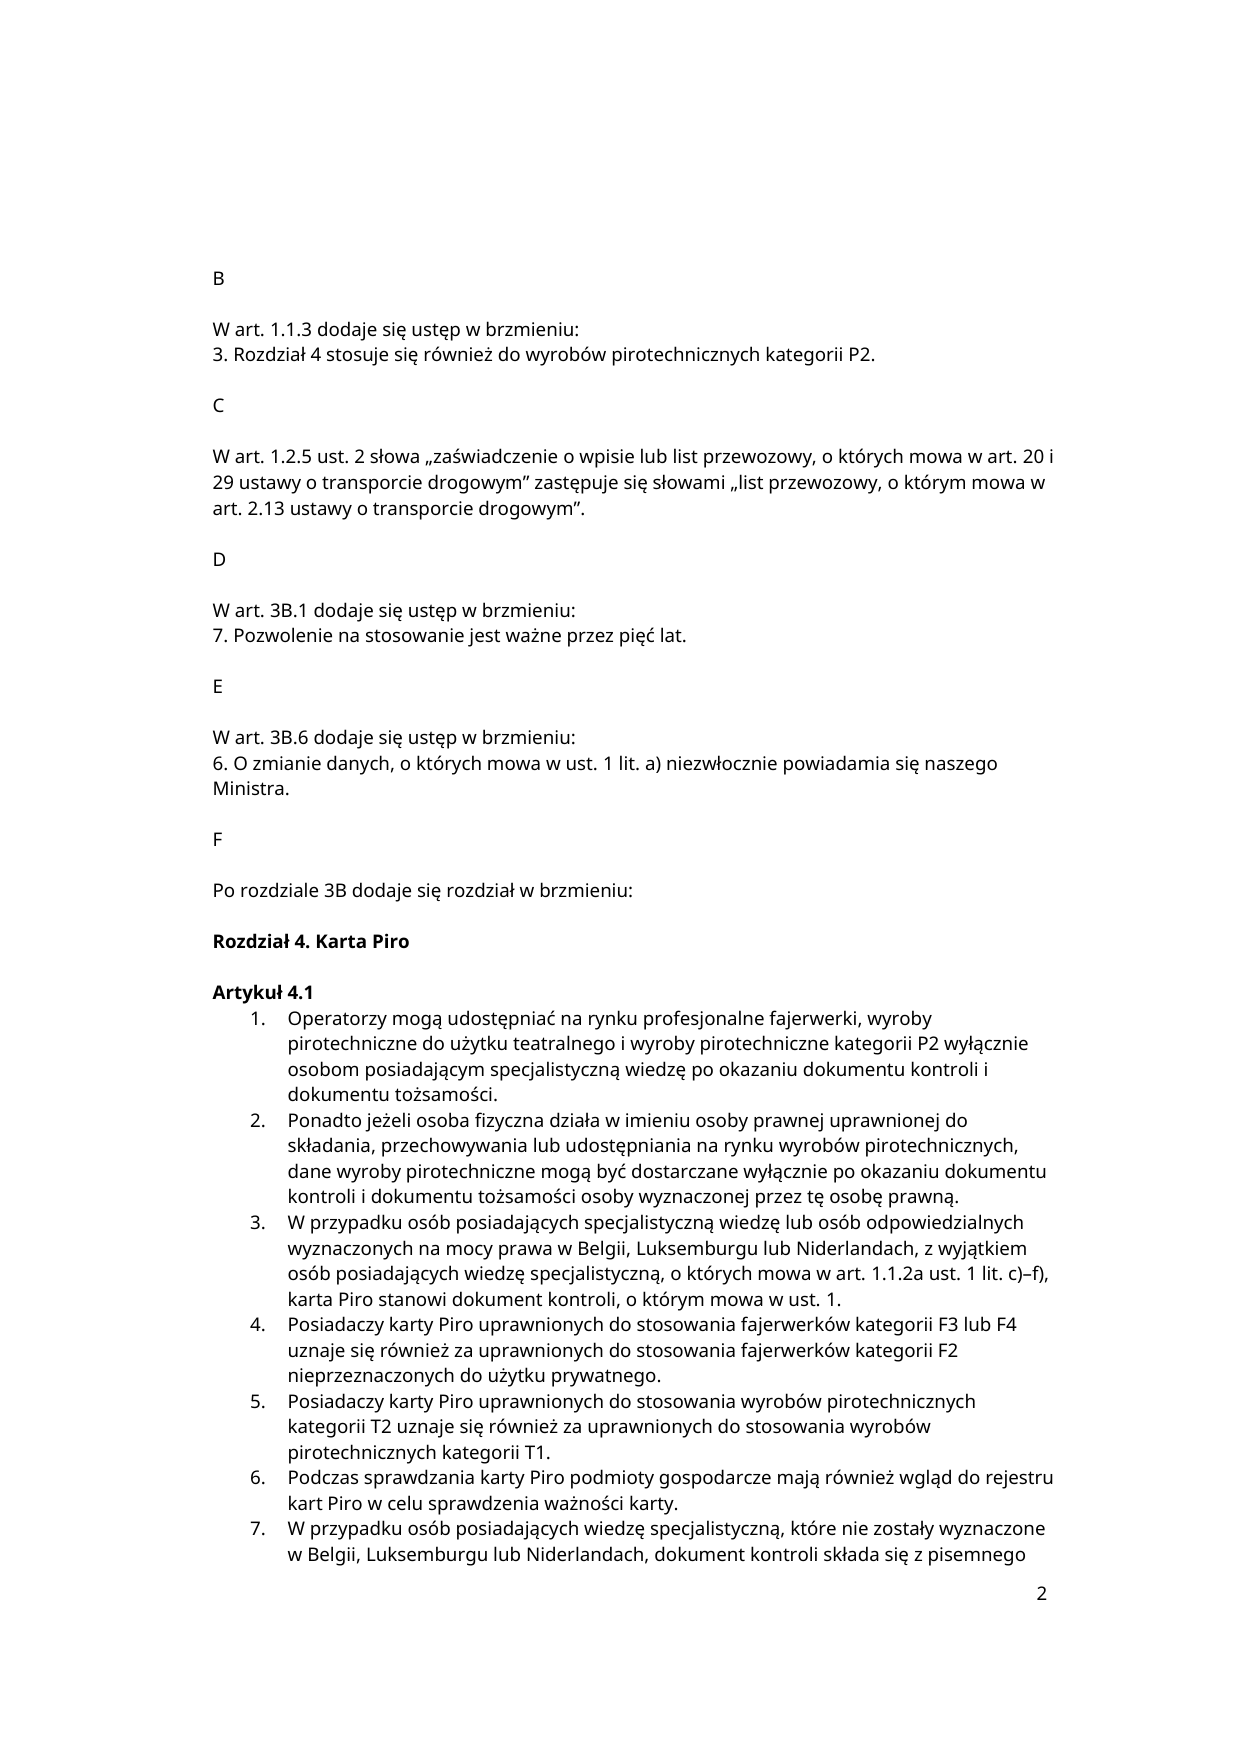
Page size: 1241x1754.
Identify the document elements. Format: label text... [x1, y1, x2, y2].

text 7. Pozwolenie na stosowanie jest ważne przez pięć lat. [212, 622, 1057, 648]
text 3. Rozdział 4 stosuje się również do wyrobów pirotechnicznych kategorii P2. [212, 342, 1057, 367]
list Posiadaczy karty Piro uprawnionych do stosowania fajerwerków kategorii F3 lub F4 uznaje się również za uprawnionych do stosowania fajerwerków kategorii F2 nieprzeznaczonych do użytku prywatnego. [250, 1311, 1057, 1388]
text D [212, 546, 1057, 571]
list W przypadku osób posiadających specjalistyczną wiedzę lub osób odpowiedzialnych wyznaczonych na mocy prawa w Belgii, Luksemburgu lub Niderlandach, z wyjątkiem osób posiadających wiedzę specjalistyczną, o których mowa w art. 1.1.2a ust. 1 lit. c)–f), karta Piro stanowi dokument kontroli, o którym mowa w ust. 1. [250, 1209, 1057, 1311]
text B [212, 265, 1057, 291]
text W art. 3B.1 dodaje się ustęp w brzmieniu: [212, 597, 1057, 622]
text C [212, 393, 1057, 418]
text Rozdział 4. Karta Piro [212, 929, 1057, 954]
list Podczas sprawdzania karty Piro podmioty gospodarcze mają również wgląd do rejestru kart Piro w celu sprawdzenia ważności karty. [250, 1464, 1057, 1516]
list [250, 1516, 1057, 1567]
text W art. 1.2.5 ust. 2 słowa „zaświadczenie o wpisie lub list przewozowy, o których mowa w art. 20 i 29 ustawy o transporcie drogowym” zastępuje się słowami „list przewozowy, o którym mowa w art. 2.13 ustawy o transporcie drogowym”. [212, 444, 1057, 520]
list Operatorzy mogą udostępniać na rynku profesjonalne fajerwerki, wyroby pirotechniczne do użytku teatralnego i wyroby pirotechniczne kategorii P2 wyłącznie osobom posiadającym specjalistyczną wiedzę po okazaniu dokumentu kontroli i dokumentu tożsamości. [250, 1005, 1057, 1107]
text Artykuł 4.1 [212, 980, 1057, 1005]
text W art. 1.1.3 dodaje się ustęp w brzmieniu: [212, 316, 1057, 342]
text E [212, 673, 1057, 699]
text 6. O zmianie danych, o których mowa w ust. 1 lit. a) niezwłocznie powiadamia się naszego Ministra. [212, 750, 1057, 801]
list Ponadto jeżeli osoba fizyczna działa w imieniu osoby prawnej uprawnionej do składania, przechowywania lub udostępniania na rynku wyrobów pirotechnicznych, dane wyroby pirotechniczne mogą być dostarczane wyłącznie po okazaniu dokumentu kontroli i dokumentu tożsamości osoby wyznaczonej przez tę osobę prawną. [250, 1107, 1057, 1209]
list Posiadaczy karty Piro uprawnionych do stosowania wyrobów pirotechnicznych kategorii T2 uznaje się również za uprawnionych do stosowania wyrobów pirotechnicznych kategorii T1. [250, 1388, 1057, 1464]
text W art. 3B.6 dodaje się ustęp w brzmieniu: [212, 724, 1057, 750]
text F [212, 827, 1057, 852]
text Po rozdziale 3B dodaje się rozdział w brzmieniu: [212, 878, 1057, 903]
